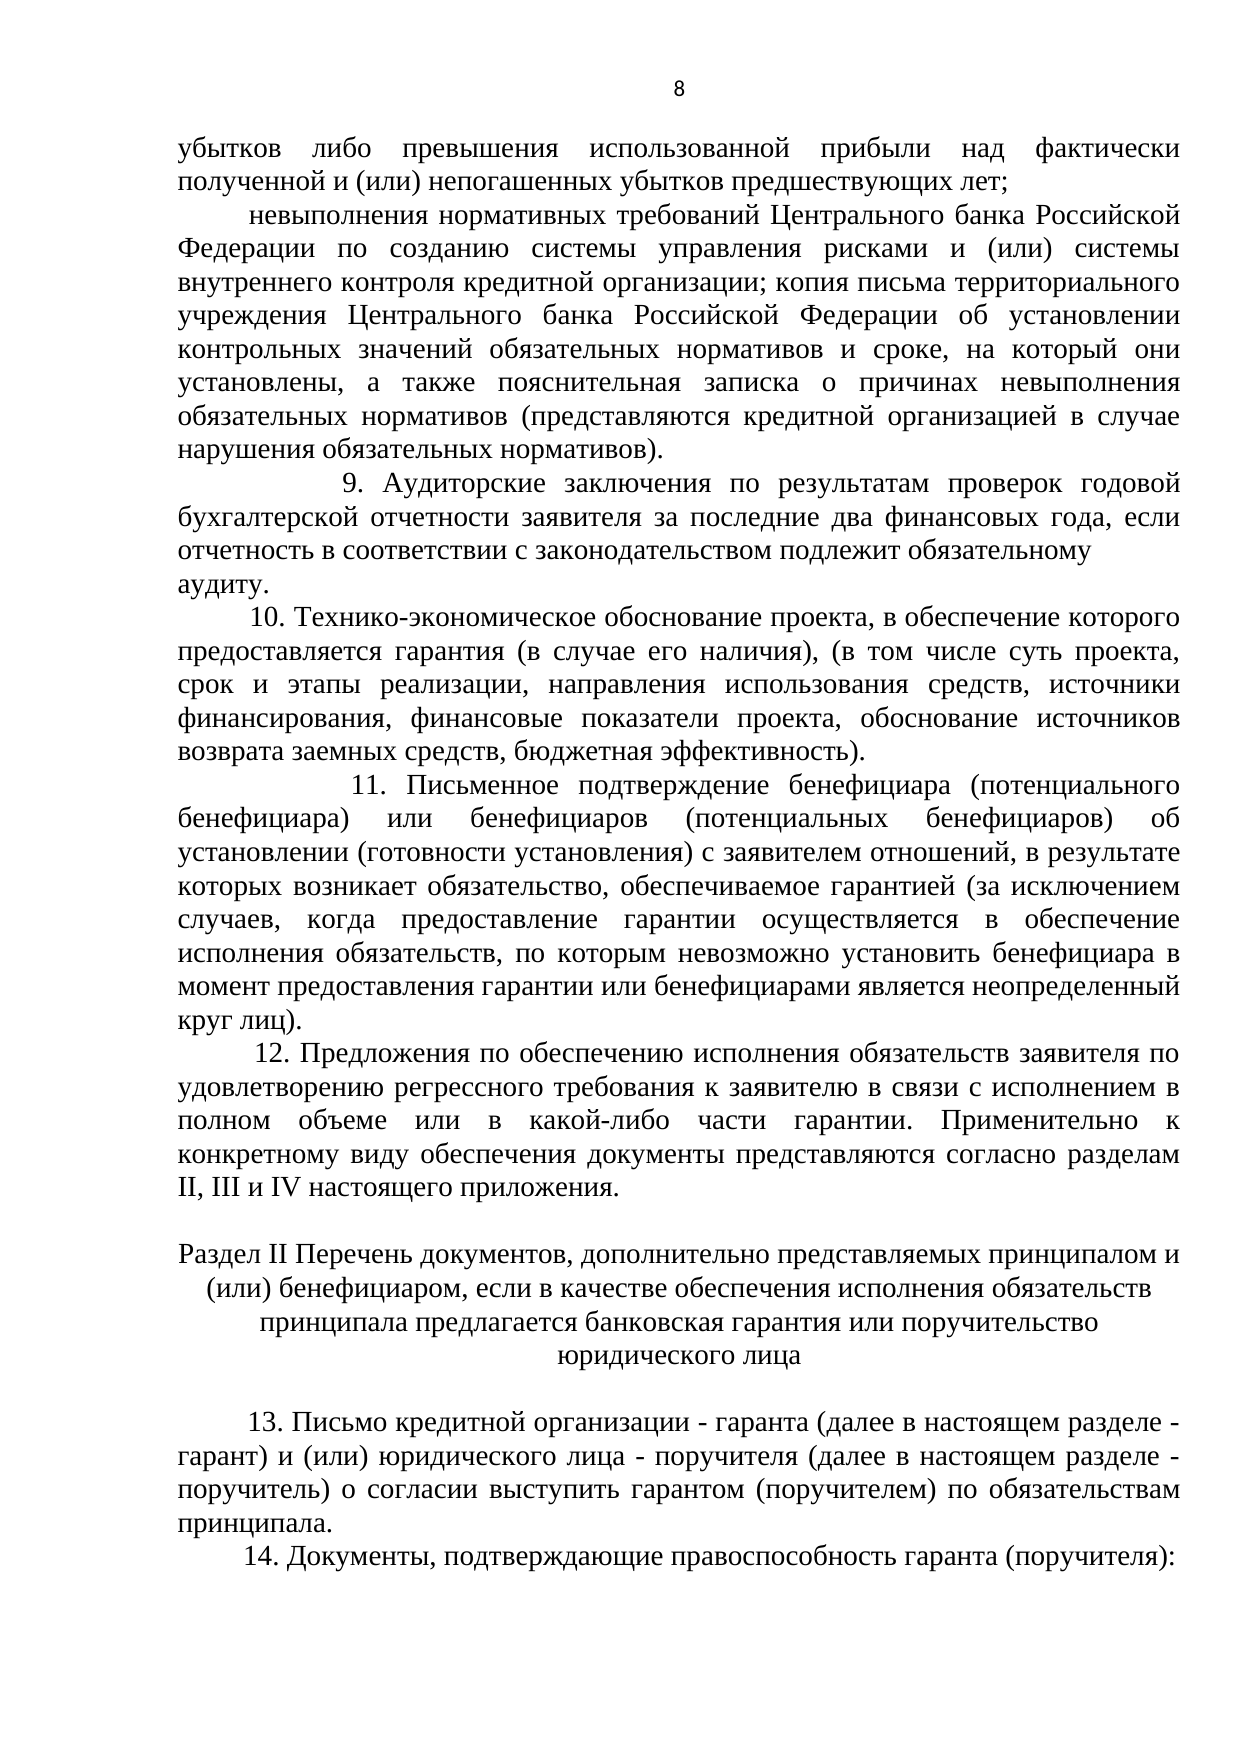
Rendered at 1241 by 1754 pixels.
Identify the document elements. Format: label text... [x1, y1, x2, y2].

text 9. Аудиторские заключения по результатам проверок годовой бухгалтерской отчетности заявителя за последние два финансовых года, если отчетность в соответствии с законодательством подлежит обязательному [177, 465, 1181, 566]
text 13. Письмо кредитной организации - гаранта (далее в настоящем разделе - гарант) и (или) юридического лица - поручителя (далее в настоящем разделе -поручитель) о согласии выступить гарантом (поручителем) по обязательствам принципала. [177, 1404, 1181, 1538]
text 10. Технико-экономическое обоснование проекта, в обеспечение которого предоставляется гарантия (в случае его наличия), (в том числе суть проекта, срок и этапы реализации, направления использования средств, источники финансирования, финансовые показатели проекта, обоснование источников возврата заемных средств, бюджетная эффективность). [177, 599, 1181, 767]
text 11. Письменное подтверждение бенефициара (потенциального бенефициара) или бенефициаров (потенциальных бенефициаров) об установлении (готовности установления) с заявителем отношений, в результате которых возникает обязательство, обеспечиваемое гарантией (за исключением случаев, когда предоставление гарантии осуществляется в обеспечение исполнения обязательств, по которым невозможно установить бенефициара в момент предоставления гарантии или бенефициарами является неопределенный [177, 767, 1181, 1002]
text невыполнения нормативных требований Центрального банка Российской Федерации по созданию системы управления рисками и (или) системы внутреннего контроля кредитной организации; копия письма территориального учреждения Центрального банка Российской Федерации об установлении контрольных значений обязательных нормативов и сроке, на который они установлены, а также пояснительная записка о причинах невыполнения обязательных нормативов (представляются кредитной организацией в случае нарушения обязательных нормативов). [177, 197, 1181, 465]
text 14. Документы, подтверждающие правоспособность гаранта (поручителя): [177, 1538, 1181, 1572]
text круг лиц). [177, 1002, 1181, 1035]
text Раздел II Перечень документов, дополнительно представляемых принципалом и (или) бенефициаром, если в качестве обеспечения исполнения обязательств принципала предлагается банковская гарантия или поручительство юридического лица [177, 1237, 1181, 1371]
text аудиту. [177, 566, 1181, 599]
text 12. Предложения по обеспечению исполнения обязательств заявителя по удовлетворению регрессного требования к заявителю в связи с исполнением в полном объеме или в какой-либо части гарантии. Применительно к конкретному виду обеспечения документы представляются согласно разделам II, III и IV настоящего приложения. [177, 1035, 1181, 1203]
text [177, 130, 1181, 197]
